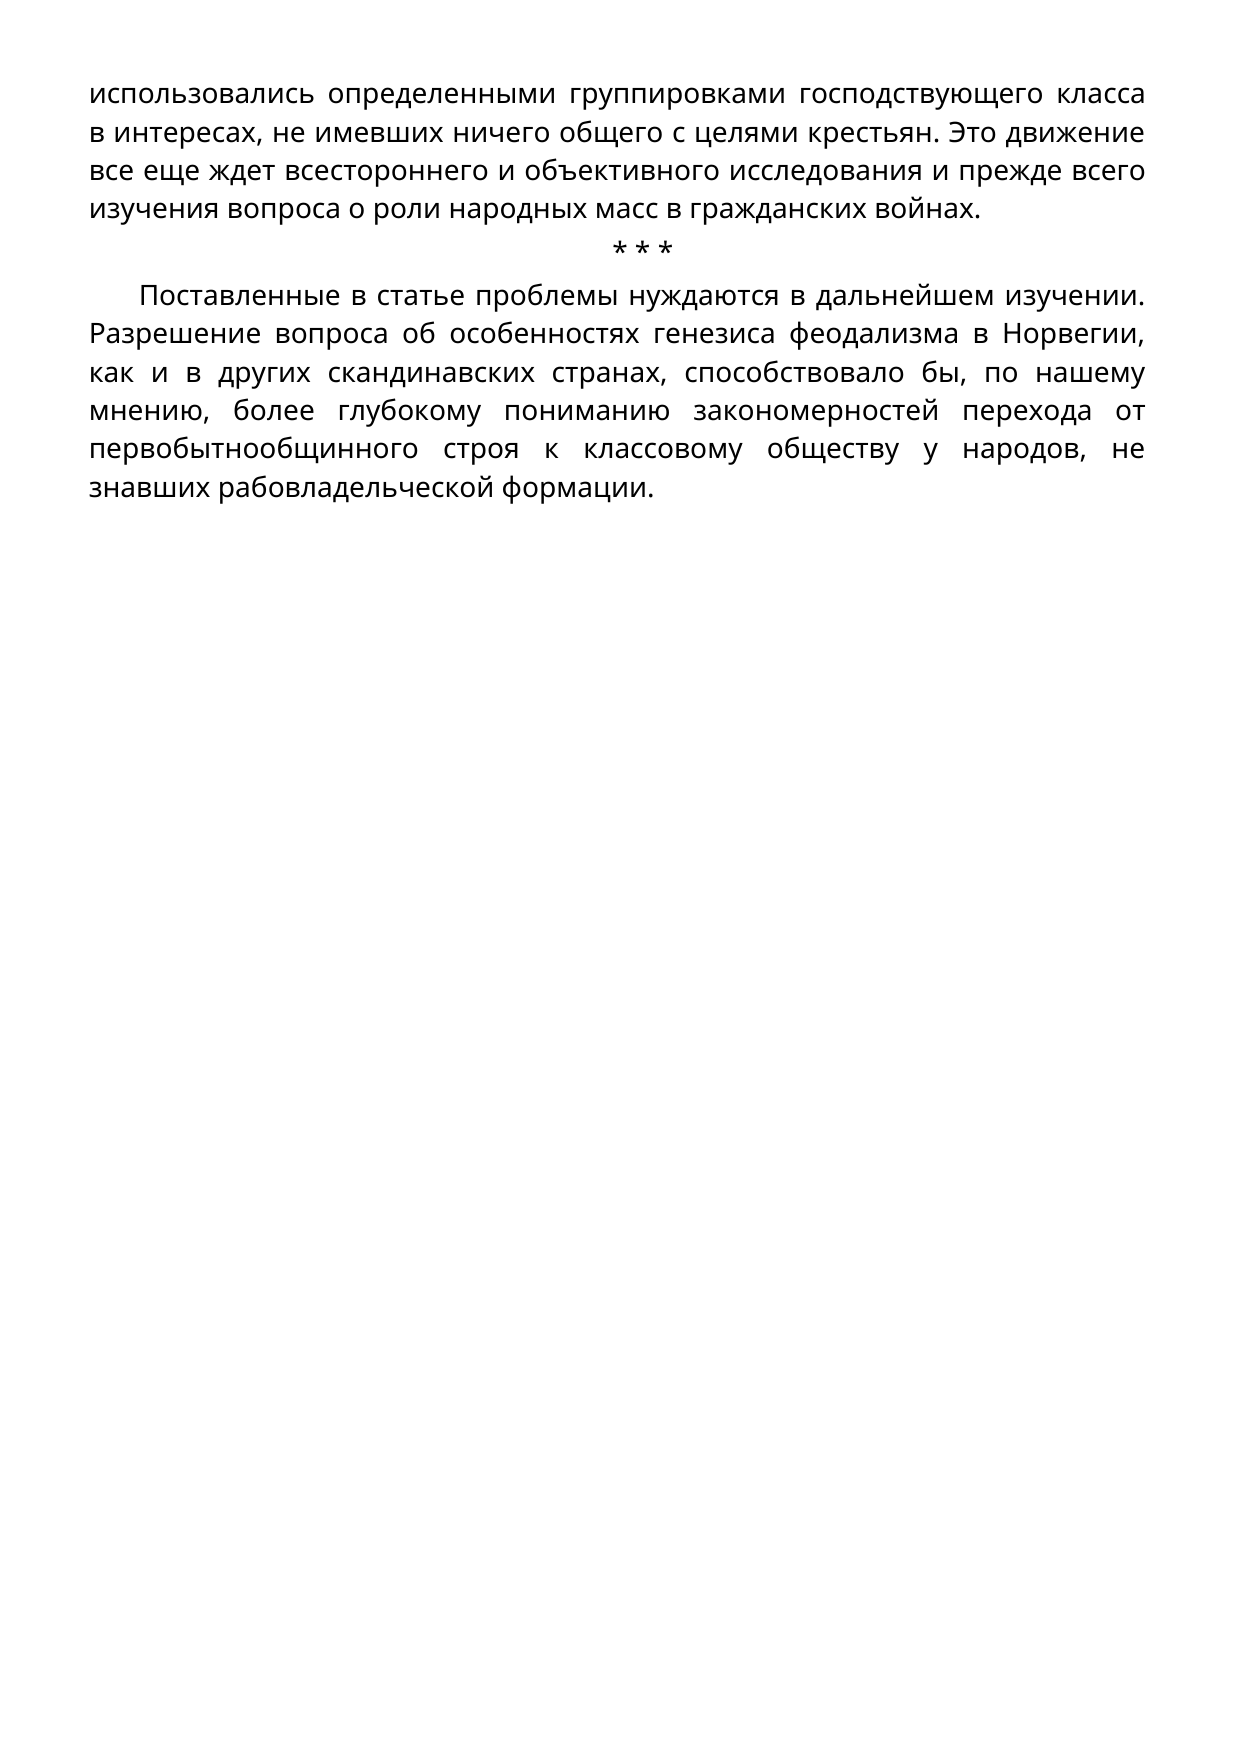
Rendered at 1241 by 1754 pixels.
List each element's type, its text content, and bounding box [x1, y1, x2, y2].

text Поставленные в статье проблемы нуждаются в дальнейшем изучении. Разрешение вопроса об особенностях генезиса феодализма в Норвегии, как и в других скандинавских странах, способствовало бы, по нашему мнению, более глубокому пониманию закономерностей перехода от первобытнообщинного строя к классовому обществу у народов, не знавших рабовладельческой формации. [88, 276, 1147, 506]
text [88, 74, 1147, 227]
text * * * [88, 232, 1147, 271]
